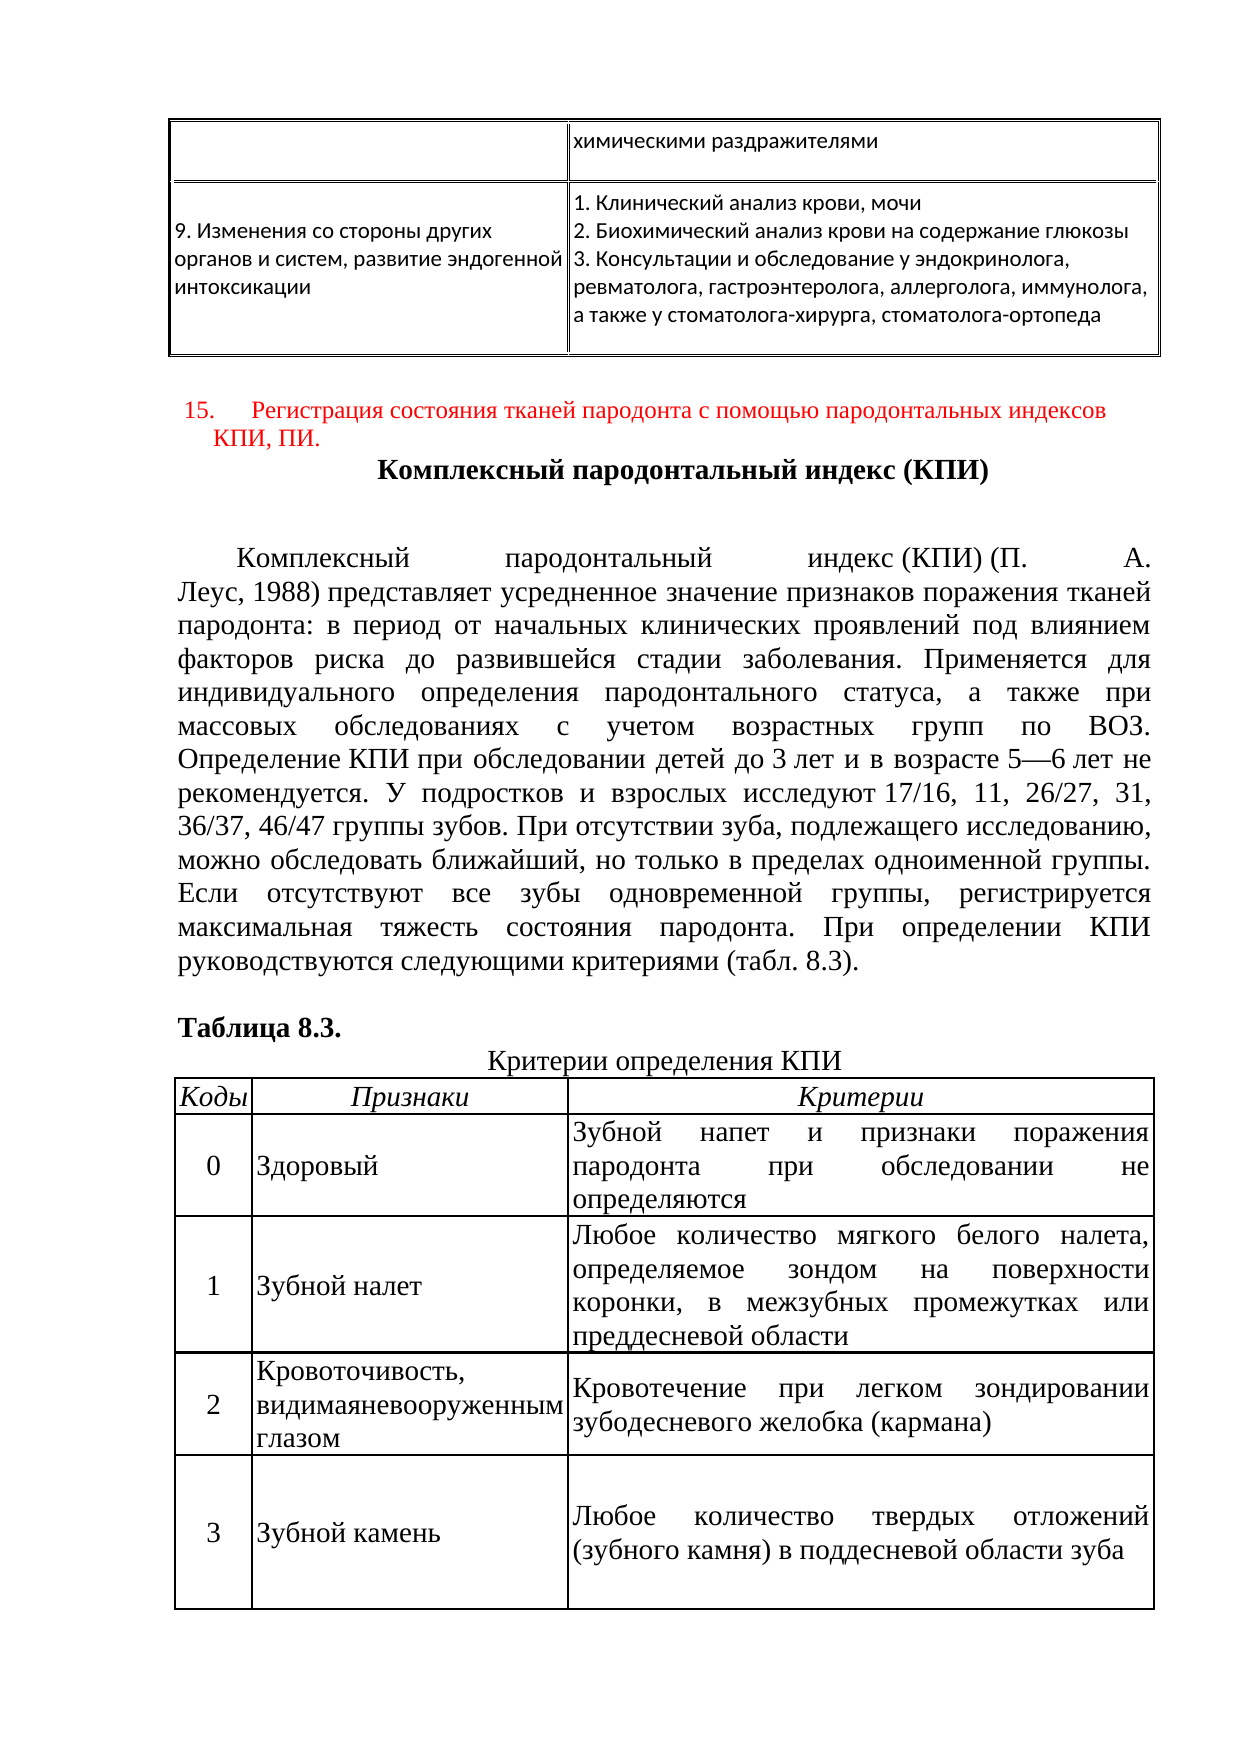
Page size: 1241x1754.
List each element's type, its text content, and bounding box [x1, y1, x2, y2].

table_cell 1 [176, 1217, 251, 1351]
text Таблица 8.3. [177, 1010, 1152, 1043]
table_cell Зубной налет [253, 1217, 567, 1351]
table_cell Любое количество твердых отложений (зубного камня) в поддесневой области зуба [569, 1456, 1153, 1607]
table_cell 2 [176, 1354, 251, 1454]
table_cell 1. Клинический анализ крови, мочи 2. Биохимический анализ крови на содержание глюкозы 3. Консультации и обследование у эндокринолога, ревматолога, гастроэнтеролога, аллерголога, иммунолога, а также у стоматолога-хирурга, стоматолога-ортопеда [569, 180, 1159, 354]
table_cell Здоровый [253, 1115, 567, 1215]
table_cell 3 [176, 1456, 251, 1607]
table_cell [569, 122, 1158, 180]
table_cell 0 [176, 1115, 251, 1215]
text Комплексный пародонтальный индекс (КПИ) [177, 452, 1152, 486]
table_cell Зубной камень [253, 1456, 567, 1607]
table_cell 9. Изменения со стороны других органов и систем, развитие эндогенной интоксикации [170, 180, 568, 354]
text Критерии определения КПИ [177, 1043, 1152, 1077]
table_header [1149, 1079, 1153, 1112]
list Регистрация состояния тканей пародонта с помощью пародонтальных индексов КПИ, ПИ. [183, 395, 1152, 452]
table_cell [171, 122, 568, 180]
text Комплексный пародонтальный индекс (КПИ) (П. А. Леус, 1988) представляет усредненное значение признаков поражения тканей пародонта: в период от начальных клинических проявлений под влиянием факторов риска до развившейся стадии заболевания. Применяется для индивидуального определения пародонтального статуса, а также при массовых обследованиях с учетом возрастных групп по ВОЗ. Определение КПИ при обследовании детей до 3 лет и в возрасте 5—6 лет не рекомендуется. У подростков и взрослых исследуют 17/16, 11, 26/27, 31, 36/37, 46/47 группы зубов. При отсутствии зуба, подлежащего исследованию, можно обследовать ближайший, но только в пределах одноименной группы. Если отсутствуют все зубы одновременной группы, регистрируется максимальная тяжесть состояния пародонта. При определении КПИ руководствуются следующими критериями (табл. 8.3). [177, 540, 1152, 976]
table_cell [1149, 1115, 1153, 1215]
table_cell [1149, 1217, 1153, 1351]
table_cell Кровотечение при легком зондировании зубодесневого желобка (кармана) [569, 1354, 1153, 1454]
